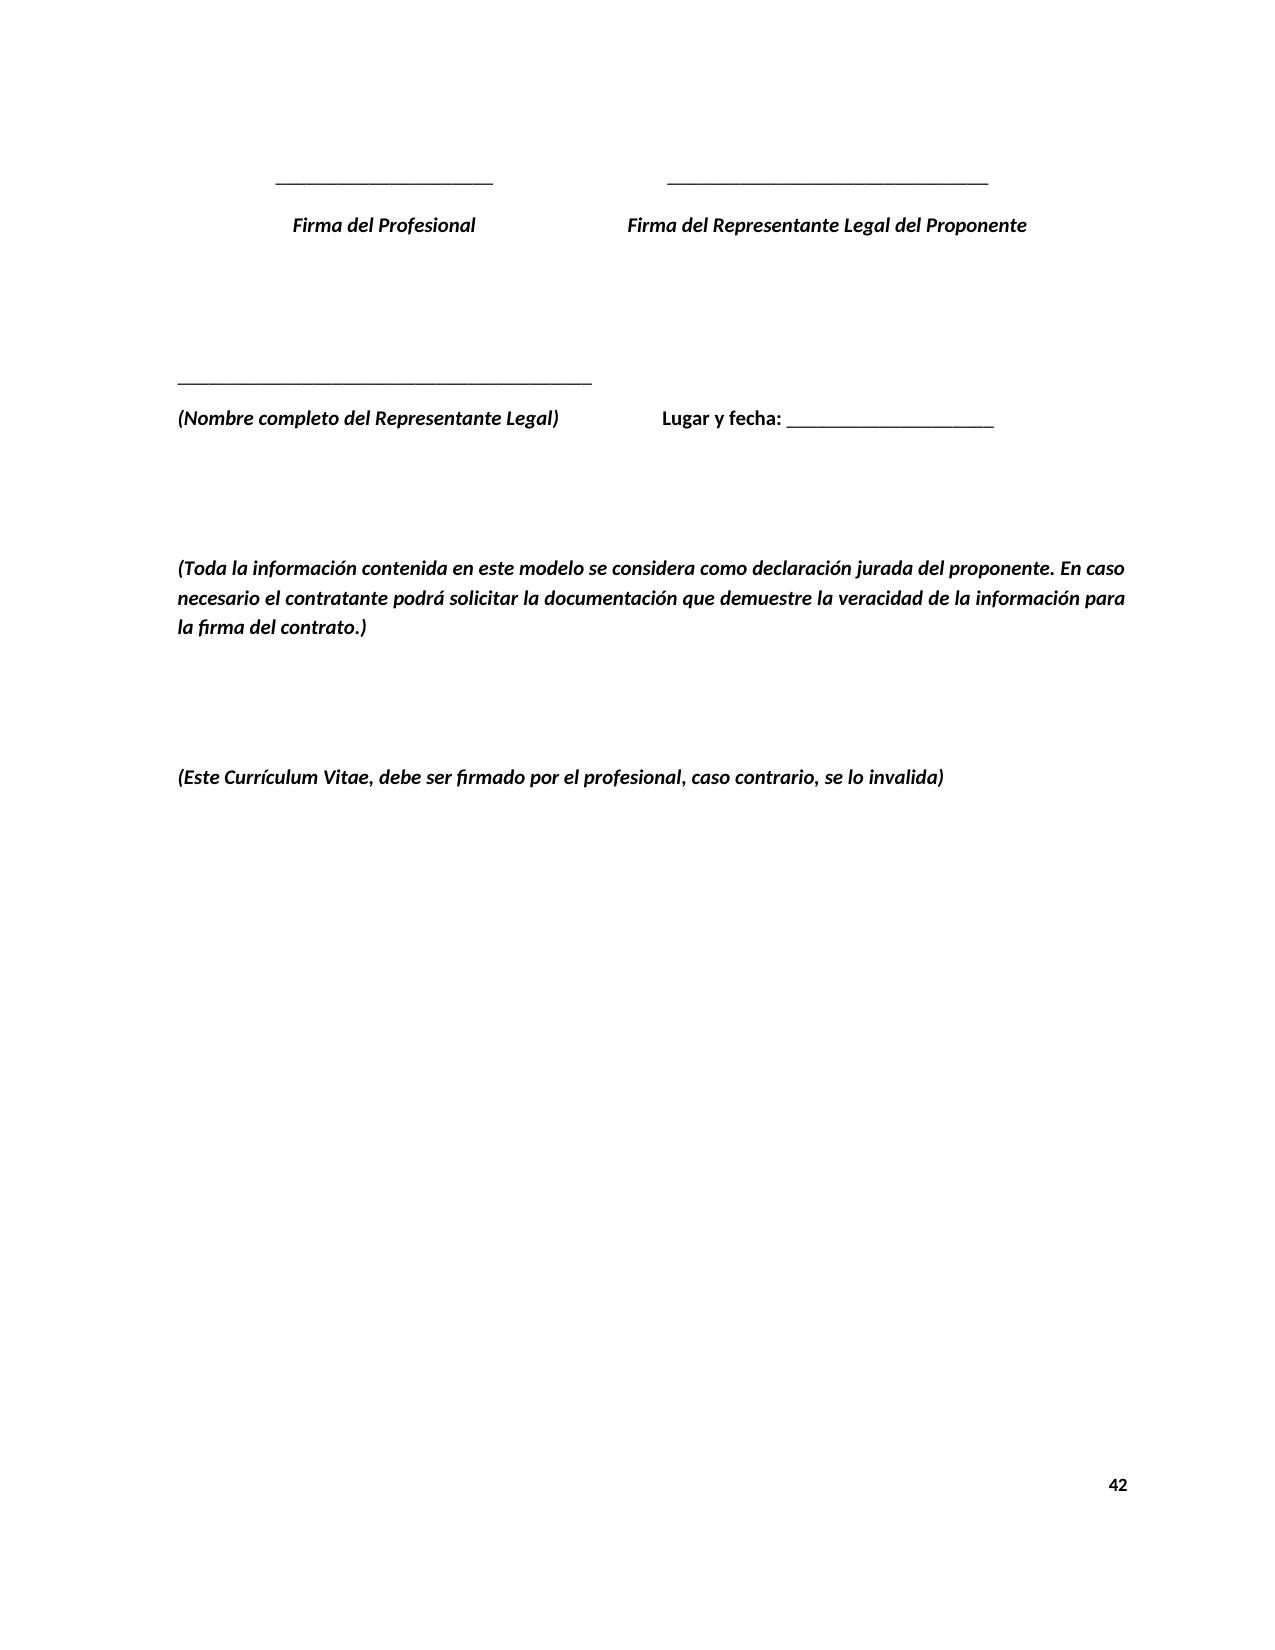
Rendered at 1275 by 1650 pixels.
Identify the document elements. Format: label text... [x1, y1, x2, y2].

text Firma del Profesional Firma del Representante Legal del Proponente [177, 212, 1127, 237]
text (Este Currículum Vitae, debe ser firmado por el profesional, caso contrario, se lo invalida) [177, 764, 1127, 789]
text (Nombre completo del Representante Legal) Lugar y fecha: ____________________ [177, 406, 1127, 431]
text (Toda la información contenida en este modelo se considera como declaración jurada del proponente. En caso necesario el contratante podrá solicitar la documentación que demuestre la veracidad de la información para la firma del contrato.) [177, 556, 1127, 639]
text ________________________________________ [177, 362, 1127, 387]
text _____________________ _______________________________ [177, 162, 1127, 187]
